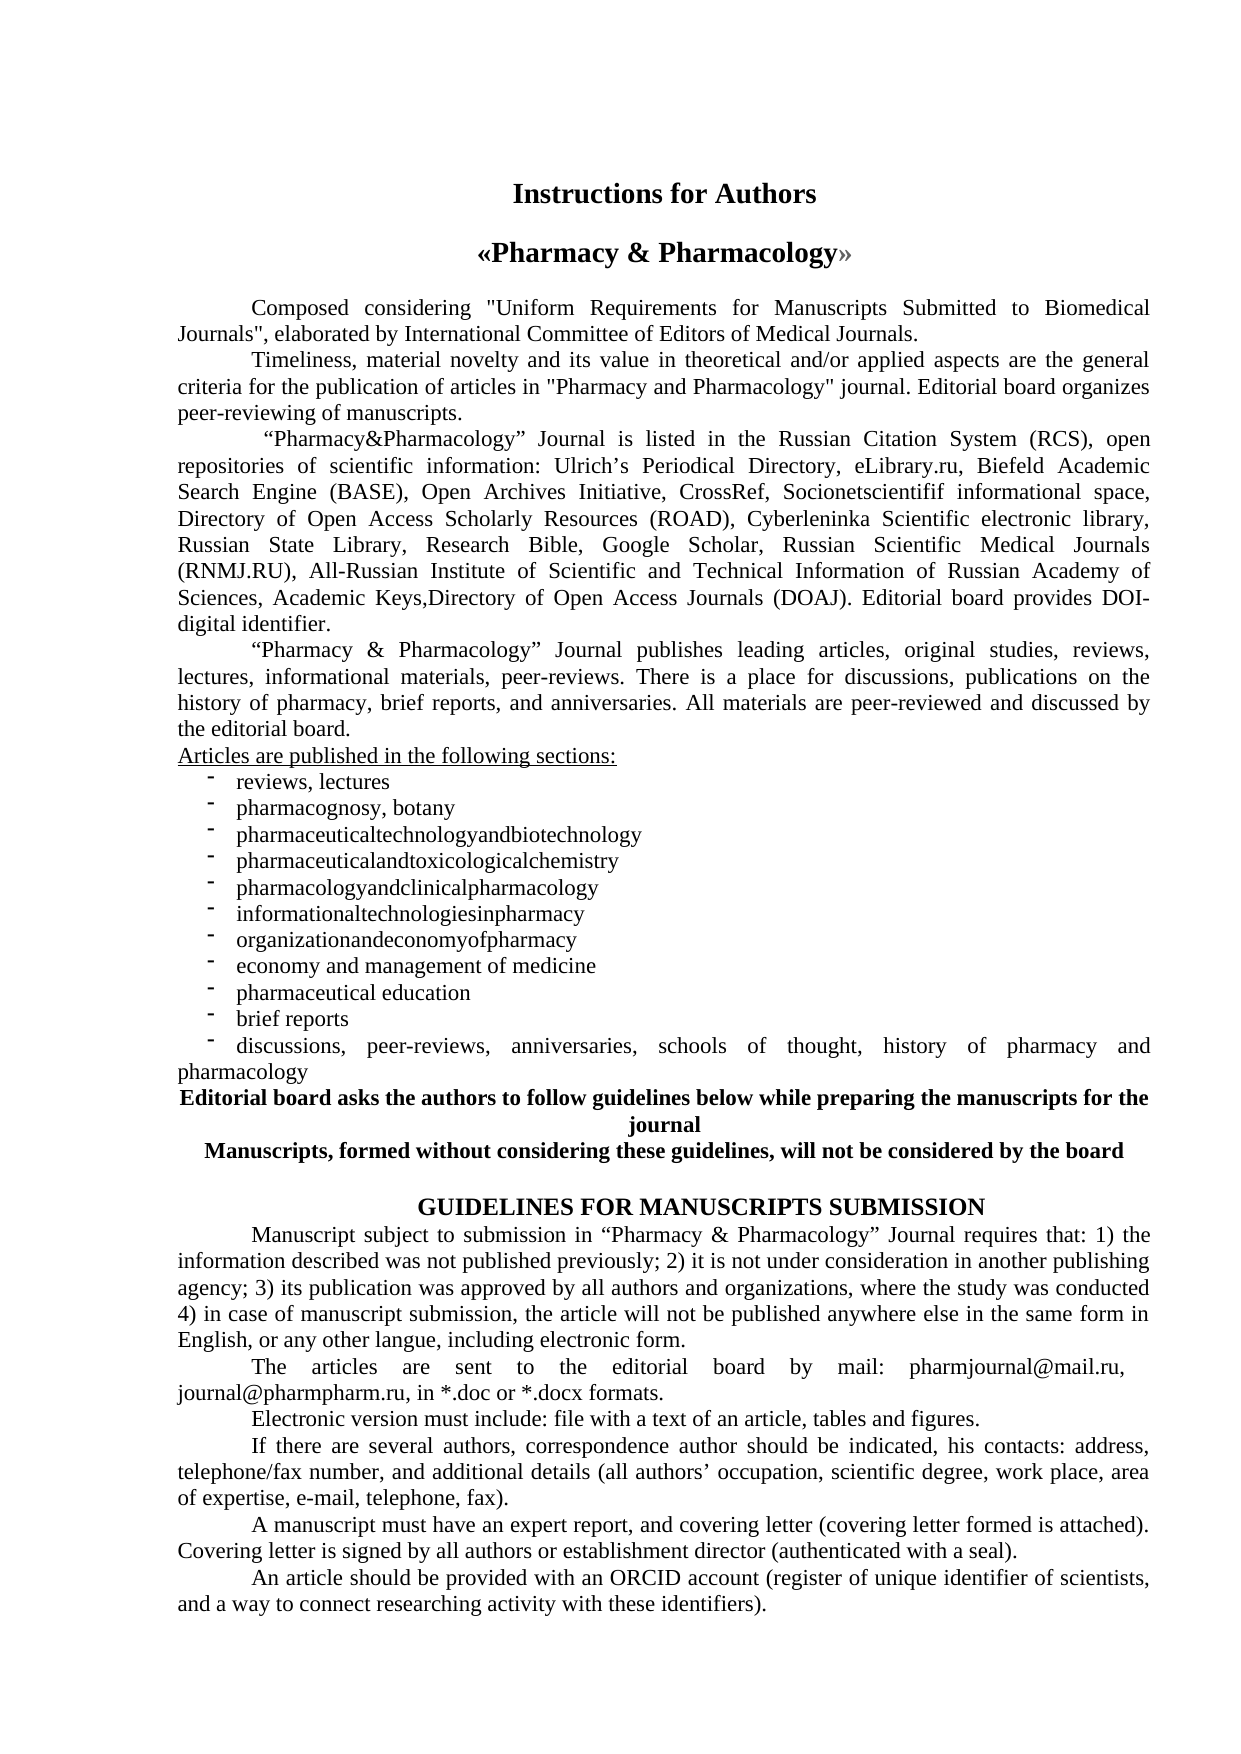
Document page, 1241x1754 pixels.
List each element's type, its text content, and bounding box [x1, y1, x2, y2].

text «Pharmacy & Pharmacology» [177, 235, 1152, 269]
text Articles are published in the following sections: [177, 742, 1152, 768]
text Instructions for Authors [177, 177, 1152, 210]
list pharmacologyandclinicalpharmacology [177, 873, 1152, 900]
text GUIDELINES FOR MANUSCRIPTS SUBMISSION [177, 1192, 1152, 1221]
text Editorial board asks the authors to follow guidelines below while preparing the manuscripts for the journal [177, 1084, 1152, 1137]
text Manuscripts, formed without considering these guidelines, will not be considered by the board [177, 1137, 1152, 1163]
list discussions, peer-reviews, anniversaries, schools of thought, history of pharmacy and pharmacology [177, 1032, 1152, 1084]
text An article should be provided with an ORCID account (register of unique identifier of scientists, and a way to connect researching activity with these identifiers). [177, 1563, 1152, 1616]
text Composed considering "Uniform Requirements for Manuscripts Submitted to Biomedical Journals", elaborated by International Committee of Editors of Medical Journals. [177, 294, 1152, 346]
list pharmacognosy, botany [177, 794, 1152, 821]
list organizationandeconomyofpharmacy [177, 926, 1152, 953]
list reviews, lectures [177, 768, 1152, 794]
text A manuscript must have an expert report, and covering letter (covering letter formed is attached). Covering letter is signed by all authors or establishment director (authenticated with a seal). [177, 1511, 1152, 1563]
text Manuscript subject to submission in “Pharmacy & Pharmacology” Journal requires that: 1) the information described was not published previously; 2) it is not under consideration in another publishing agency; 3) its publication was approved by all authors and organizations, where the study was conducted 4) in case of manuscript submission, the article will not be published anywhere else in the same form in English, or any other langue, including electronic form. [177, 1221, 1152, 1353]
list economy and management of medicine [177, 953, 1152, 979]
list brief reports [177, 1005, 1152, 1032]
text “Pharmacy & Pharmacology” Journal publishes leading articles, original studies, reviews, lectures, informational materials, peer-reviews. There is a place for discussions, publications on the history of pharmacy, brief reports, and anniversaries. All materials are peer-reviewed and discussed by the editorial board. [177, 636, 1152, 742]
text Electronic version must include: file with a text of an article, tables and figures. [177, 1405, 1152, 1432]
list informationaltechnologiesinpharmacy [177, 900, 1152, 926]
list pharmaceuticaltechnologyandbiotechnology [177, 821, 1152, 847]
text If there are several authors, correspondence author should be indicated, his contacts: address, telephone/fax number, and additional details (all authors’ occupation, scientific degree, work place, area of expertise, e-mail, telephone, fax). [177, 1432, 1152, 1511]
text The articles are sent to the editorial board by mail: pharmjournal@mail.ru, journal@pharmpharm.ru, in *.doc or *.docx formats. [177, 1353, 1152, 1405]
text “Pharmacy&Pharmacology” Journal is listed in the Russian Citation System (RCS), open repositories of scientific information: Ulrich’s Periodical Directory, eLibrary.ru, Biefeld Academic Search Engine (BASE), Open Archives Initiative, CrossRef, Socionetscientifif informational space, Directory of Open Access Scholarly Resources (ROAD), Cyberleninka Scientific electronic library, Russian State Library, Research Bible, Google Scholar, Russian Scientific Medical Journals (RNMJ.RU), All-Russian Institute of Scientific and Technical Information of Russian Academy of Sciences, Academic Keys,Directory of Open Access Journals (DOAJ). Editorial board provides DOI-digital identifier. [177, 426, 1152, 636]
list pharmaceuticalandtoxicologicalchemistry [177, 847, 1152, 873]
text Timeliness, material novelty and its value in theoretical and/or applied aspects are the general criteria for the publication of articles in "Pharmacy and Pharmacology" journal. Editorial board organizes peer-reviewing of manuscripts. [177, 346, 1152, 426]
list pharmaceutical education [177, 979, 1152, 1005]
